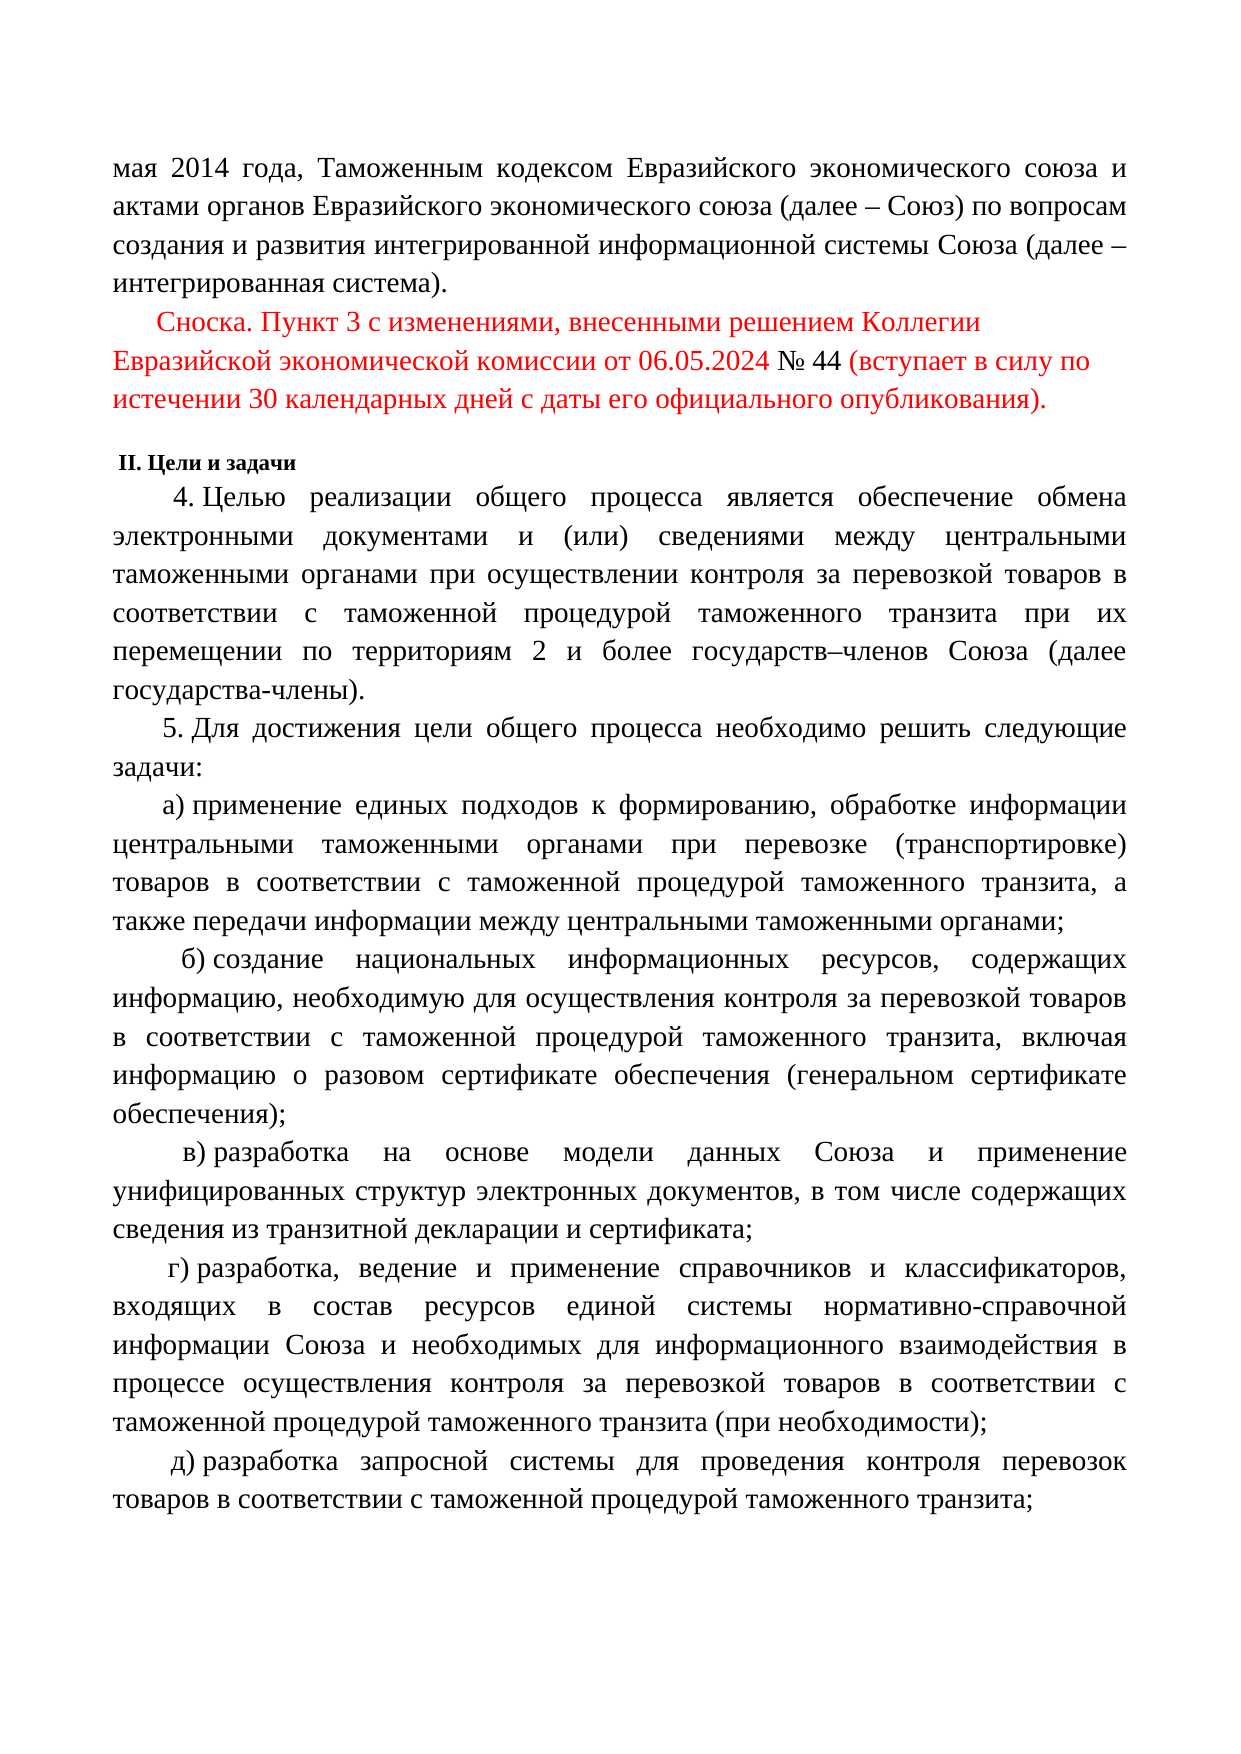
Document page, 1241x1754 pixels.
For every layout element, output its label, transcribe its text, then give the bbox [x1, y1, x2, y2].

text Сноска. Пункт 3 с изменениями, внесенными решением Коллегии Евразийской экономической комиссии от 06.05.2024 № 44 (вступает в силу по истечении 30 календарных дней с даты его официального опубликования). [112, 304, 1128, 445]
text д) разработка запросной системы для проведения контроля перевозок товаров в соответствии с таможенной процедурой таможенного транзита; [112, 1443, 1128, 1515]
text II. Цели и задачи [112, 449, 1128, 475]
text б) создание национальных информационных ресурсов, содержащих информацию, необходимую для осуществления контроля за перевозкой товаров в соответствии с таможенной процедурой таможенного транзита, включая информацию о разовом сертификате обеспечения (генеральном сертификате обеспечения); [112, 942, 1128, 1129]
text г) разработка, ведение и применение справочников и классификаторов, входящих в состав ресурсов единой системы нормативно-справочной информации Союза и необходимых для информационного взаимодействия в процессе осуществления контроля за перевозкой товаров в соответствии с таможенной процедурой таможенного транзита (при необходимости); [112, 1250, 1128, 1438]
text а) применение единых подходов к формированию, обработке информации центральными таможенными органами при перевозке (транспортировке) товаров в соответствии с таможенной процедурой таможенного транзита, а также передачи информации между центральными таможенными органами; [112, 787, 1128, 937]
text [112, 150, 1128, 299]
text 4. Целью реализации общего процесса является обеспечение обмена электронными документами и (или) сведениями между центральными таможенными органами при осуществлении контроля за перевозкой товаров в соответствии с таможенной процедурой таможенного транзита при их перемещении по территориям 2 и более государств–членов Союза (далее государства-члены). [112, 479, 1128, 705]
text 5. Для достижения цели общего процесса необходимо решить следующие задачи: [112, 710, 1128, 782]
text в) разработка на основе модели данных Союза и применение унифицированных структур электронных документов, в том числе содержащих сведения из транзитной декларации и сертификата; [112, 1134, 1128, 1245]
